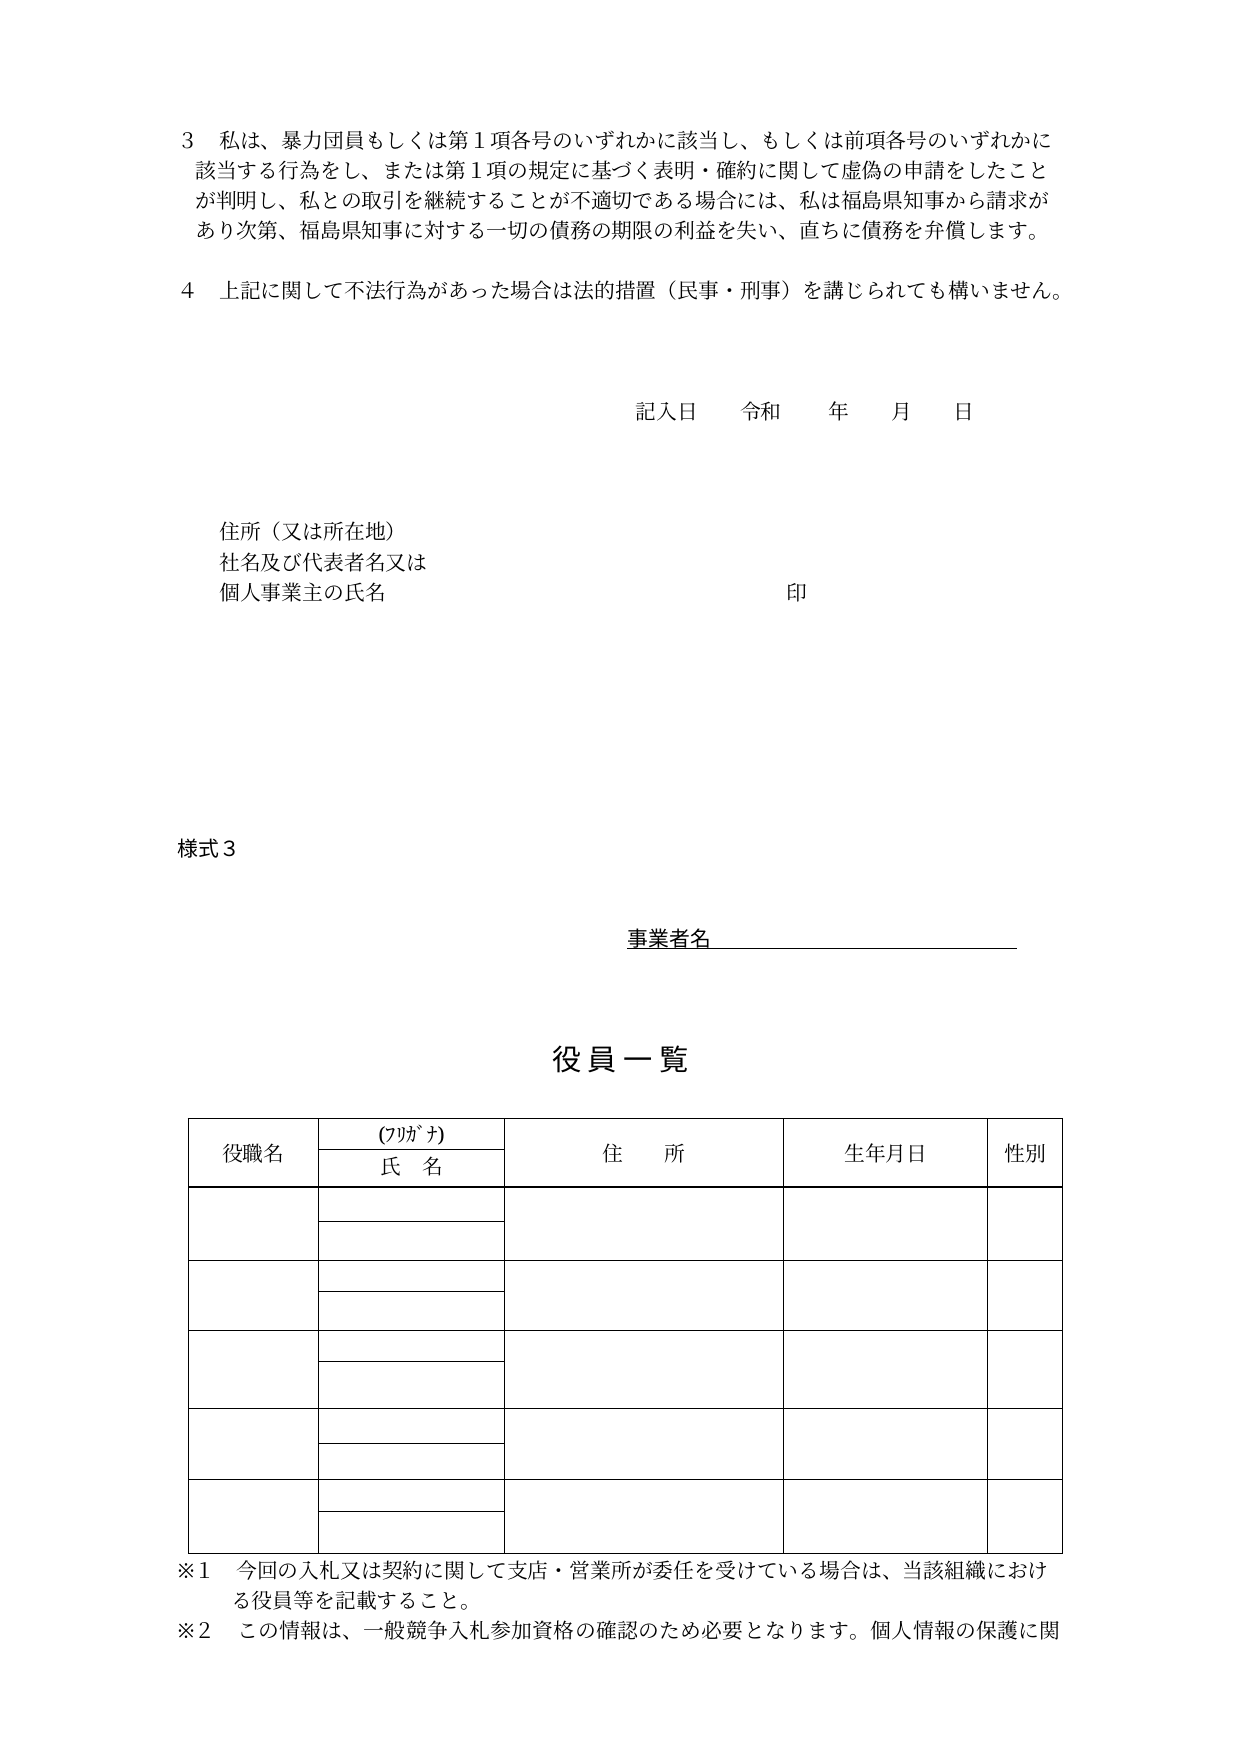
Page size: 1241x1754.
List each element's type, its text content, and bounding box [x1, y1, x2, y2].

table_cell [988, 1331, 1062, 1408]
table_cell [189, 1409, 318, 1478]
table_cell [988, 1480, 1062, 1553]
table_cell [784, 1331, 987, 1408]
table_cell [988, 1188, 1062, 1260]
table_header (ﾌﾘｶﾞﾅ) [319, 1119, 504, 1149]
table_cell [505, 1188, 783, 1260]
table_header 役職名 [189, 1119, 318, 1186]
table_cell [319, 1444, 504, 1478]
table_cell [505, 1409, 783, 1478]
table_cell [784, 1480, 987, 1553]
text ３ 私は、暴力団員もしくは第１項各号のいずれかに該当し、もしくは前項各号のいずれかに 該当する行為をし、または第１項の規定に基づく表明・確約に関して虚偽の申請をしたことが判明し、私との取引を継続することが不適切である場合には、私は福島県知事から請求があり次第、福島県知事に対する一切の債務の期限の利益を失い、直ちに債務を弁償します。 [177, 124, 1063, 245]
table_cell [784, 1188, 987, 1260]
table_cell 氏 名 [319, 1150, 504, 1186]
table_cell [319, 1362, 504, 1408]
table_cell [319, 1292, 504, 1330]
table_header 生年月日 [784, 1119, 987, 1186]
text ４ 上記に関して不法行為があった場合は法的措置（民事・刑事）を講じられても構いません。 [177, 275, 1063, 305]
table_cell [319, 1331, 504, 1361]
table_cell [189, 1261, 318, 1330]
table_cell [505, 1331, 783, 1408]
table_header 住 所 [505, 1119, 783, 1186]
table_cell [319, 1409, 504, 1442]
text ※１ 今回の入札又は契約に関して支店・営業所が委任を受けている場合は、当該組織における役員等を記載すること。 [177, 1554, 1063, 1614]
table_cell [988, 1261, 1062, 1330]
text 社名及び代表者名又は [177, 546, 1063, 576]
text 役 員 一 覧 [177, 1027, 1063, 1088]
table_cell [319, 1222, 504, 1260]
table_cell [319, 1480, 504, 1511]
text 記入日 令和 年 月 日 [177, 395, 980, 425]
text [177, 1614, 1063, 1644]
table_cell [189, 1331, 318, 1408]
table_cell [505, 1480, 783, 1553]
text 様式３ [177, 817, 1063, 877]
table_cell [784, 1261, 987, 1330]
table_cell [319, 1188, 504, 1221]
table_cell [319, 1261, 504, 1291]
table_cell [988, 1409, 1062, 1478]
text 住所（又は所在地） [177, 516, 1063, 546]
table_cell [189, 1480, 318, 1553]
table_cell [784, 1409, 987, 1478]
text 事業者名 [627, 907, 1063, 967]
table_header 性別 [988, 1119, 1062, 1186]
table_cell [505, 1261, 783, 1330]
table_cell [319, 1512, 504, 1553]
table_cell [189, 1188, 318, 1260]
text 個人事業主の氏名 印 [177, 576, 1063, 606]
